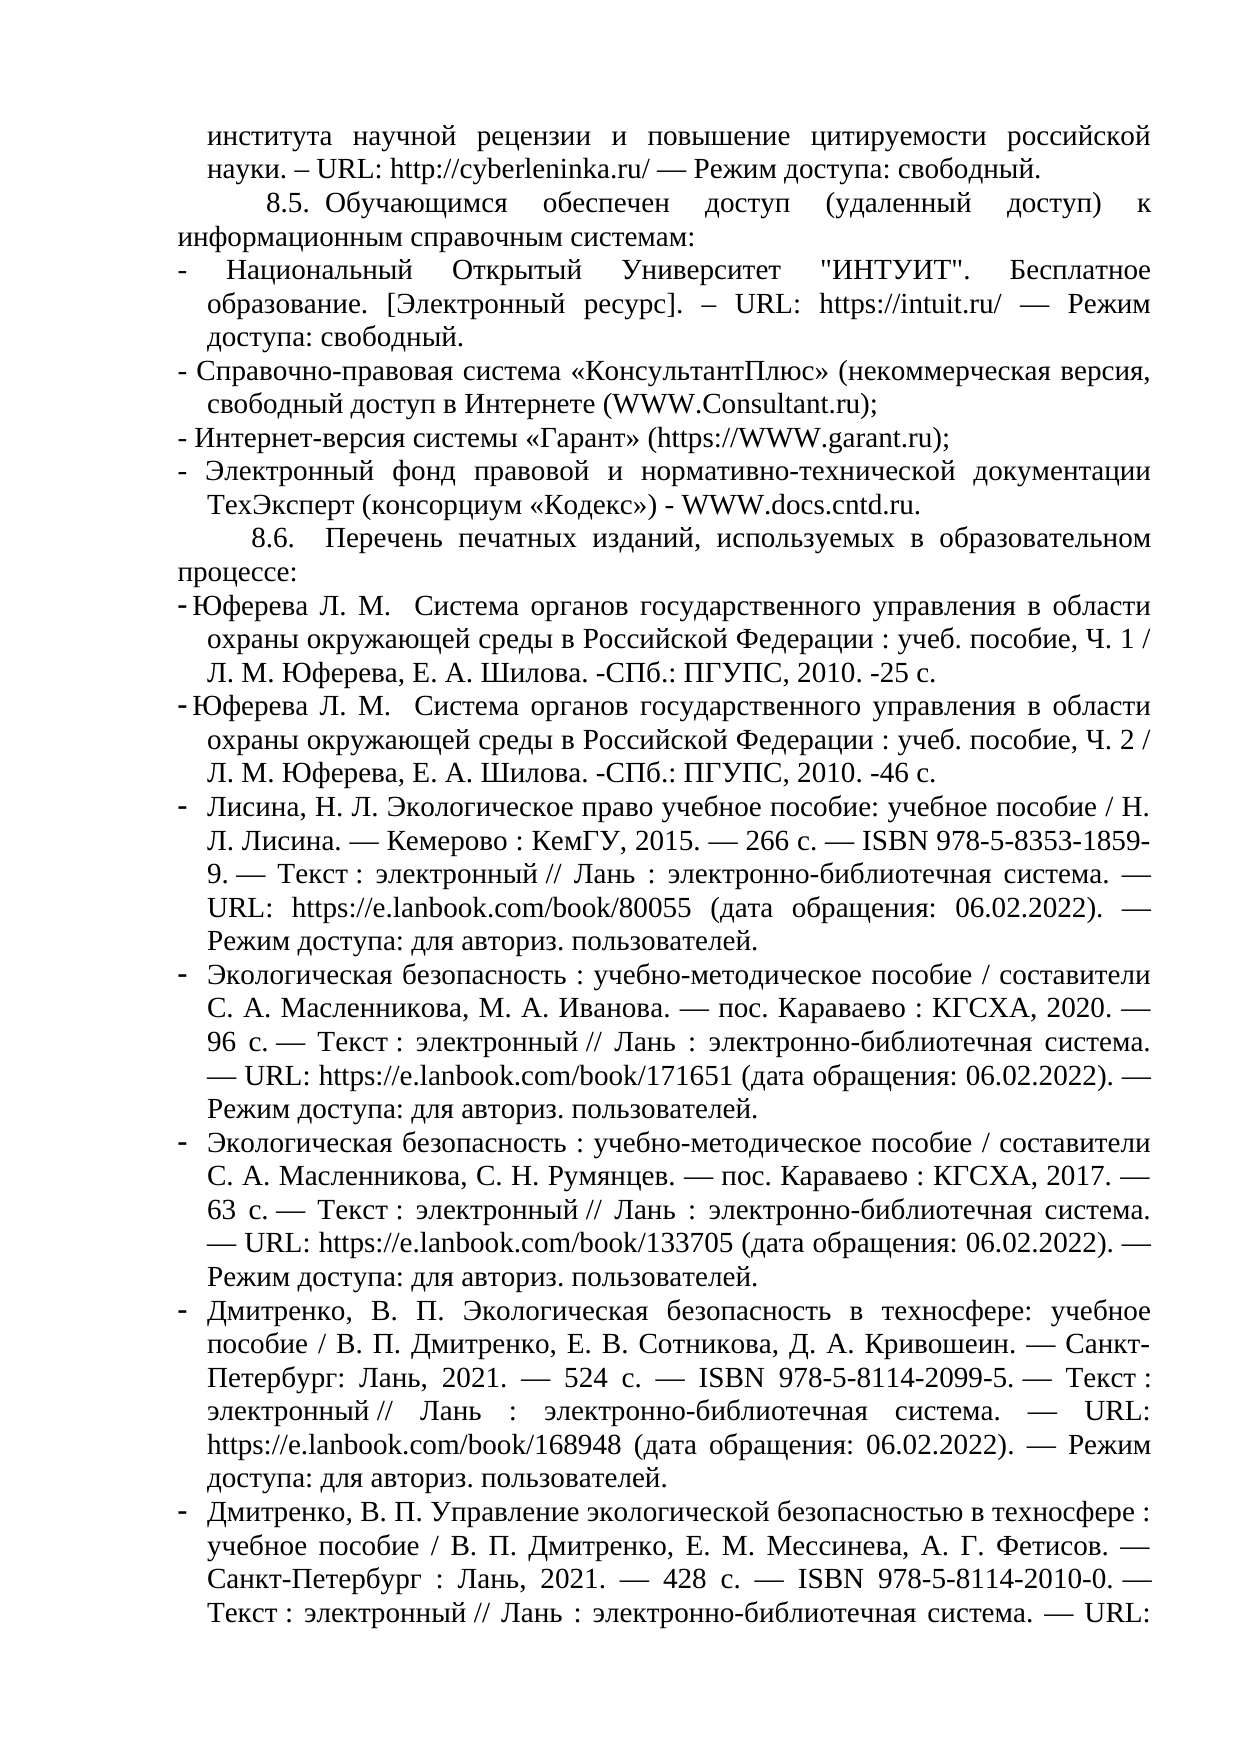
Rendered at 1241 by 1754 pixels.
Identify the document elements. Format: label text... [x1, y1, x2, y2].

list Экологическая безопасность : учебно-методическое пособие / составители С. А. Масленникова, С. Н. Румянцев. — пос. Караваево : КГСХА, 2017. — 63 с. — Текст : электронный // Лань : электронно-библиотечная система. — URL: https://e.lanbook.com/book/133705 (дата обращения: 06.02.2022). — Режим доступа: для авториз. пользователей. [177, 1125, 1152, 1293]
text - Интернет-версия системы «Гарант» (https://WWW.garant.ru); [177, 420, 1152, 453]
list Экологическая безопасность : учебно-методическое пособие / составители С. А. Масленникова, М. А. Иванова. — пос. Караваево : КГСХА, 2020. — 96 с. — Текст : электронный // Лань : электронно-библиотечная система. — URL: https://e.lanbook.com/book/171651 (дата обращения: 06.02.2022). — Режим доступа: для авториз. пользователей. [177, 957, 1152, 1125]
list Лисина, Н. Л. Экологическое право учебное пособие: учебное пособие / Н. Л. Лисина. — Кемерово : КемГУ, 2015. — 266 с. — ISBN 978-5-8353-1859-9. — Текст : электронный // Лань : электронно-библиотечная система. — URL: https://e.lanbook.com/book/80055 (дата обращения: 06.02.2022). — Режим доступа: для авториз. пользователей. [177, 789, 1152, 957]
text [177, 118, 1152, 185]
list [177, 1494, 1152, 1628]
text 8.5. Обучающимся обеспечен доступ (удаленный доступ) к информационным справочным системам: [177, 185, 1152, 252]
text - Электронный фонд правовой и нормативно-технической документации ТехЭксперт (консорциум «Кодекс») - WWW.docs.cntd.ru. [177, 453, 1152, 521]
list Юферева Л. М. Система органов государственного управления в области охраны окружающей среды в Российской Федерации : учеб. пособие, Ч. 1 / Л. М. Юферева, Е. А. Шилова. -СПб.: ПГУПС, 2010. -25 с. [177, 588, 1152, 688]
text - Национальный Открытый Университет "ИНТУИТ". Бесплатное образование. [Электронный ресурс]. – URL: https://intuit.ru/ — Режим доступа: свободный. [177, 252, 1152, 353]
list Дмитренко, В. П. Экологическая безопасность в техносфере: учебное пособие / В. П. Дмитренко, Е. В. Сотникова, Д. А. Кривошеин. — Санкт-Петербург: Лань, 2021. — 524 с. — ISBN 978-5-8114-2099-5. — Текст : электронный // Лань : электронно-библиотечная система. — URL: https://e.lanbook.com/book/168948 (дата обращения: 06.02.2022). — Режим доступа: для авториз. пользователей. [177, 1293, 1152, 1494]
text - Справочно-правовая система «КонсультантПлюс» (некоммерческая версия, свободный доступ в Интернете (WWW.Consultant.ru); [177, 353, 1152, 420]
text 8.6. Перечень печатных изданий, используемых в образовательном процессе: [177, 521, 1152, 588]
list Юферева Л. М. Система органов государственного управления в области охраны окружающей среды в Российской Федерации : учеб. пособие, Ч. 2 / Л. М. Юферева, Е. А. Шилова. -СПб.: ПГУПС, 2010. -46 с. [177, 688, 1152, 789]
